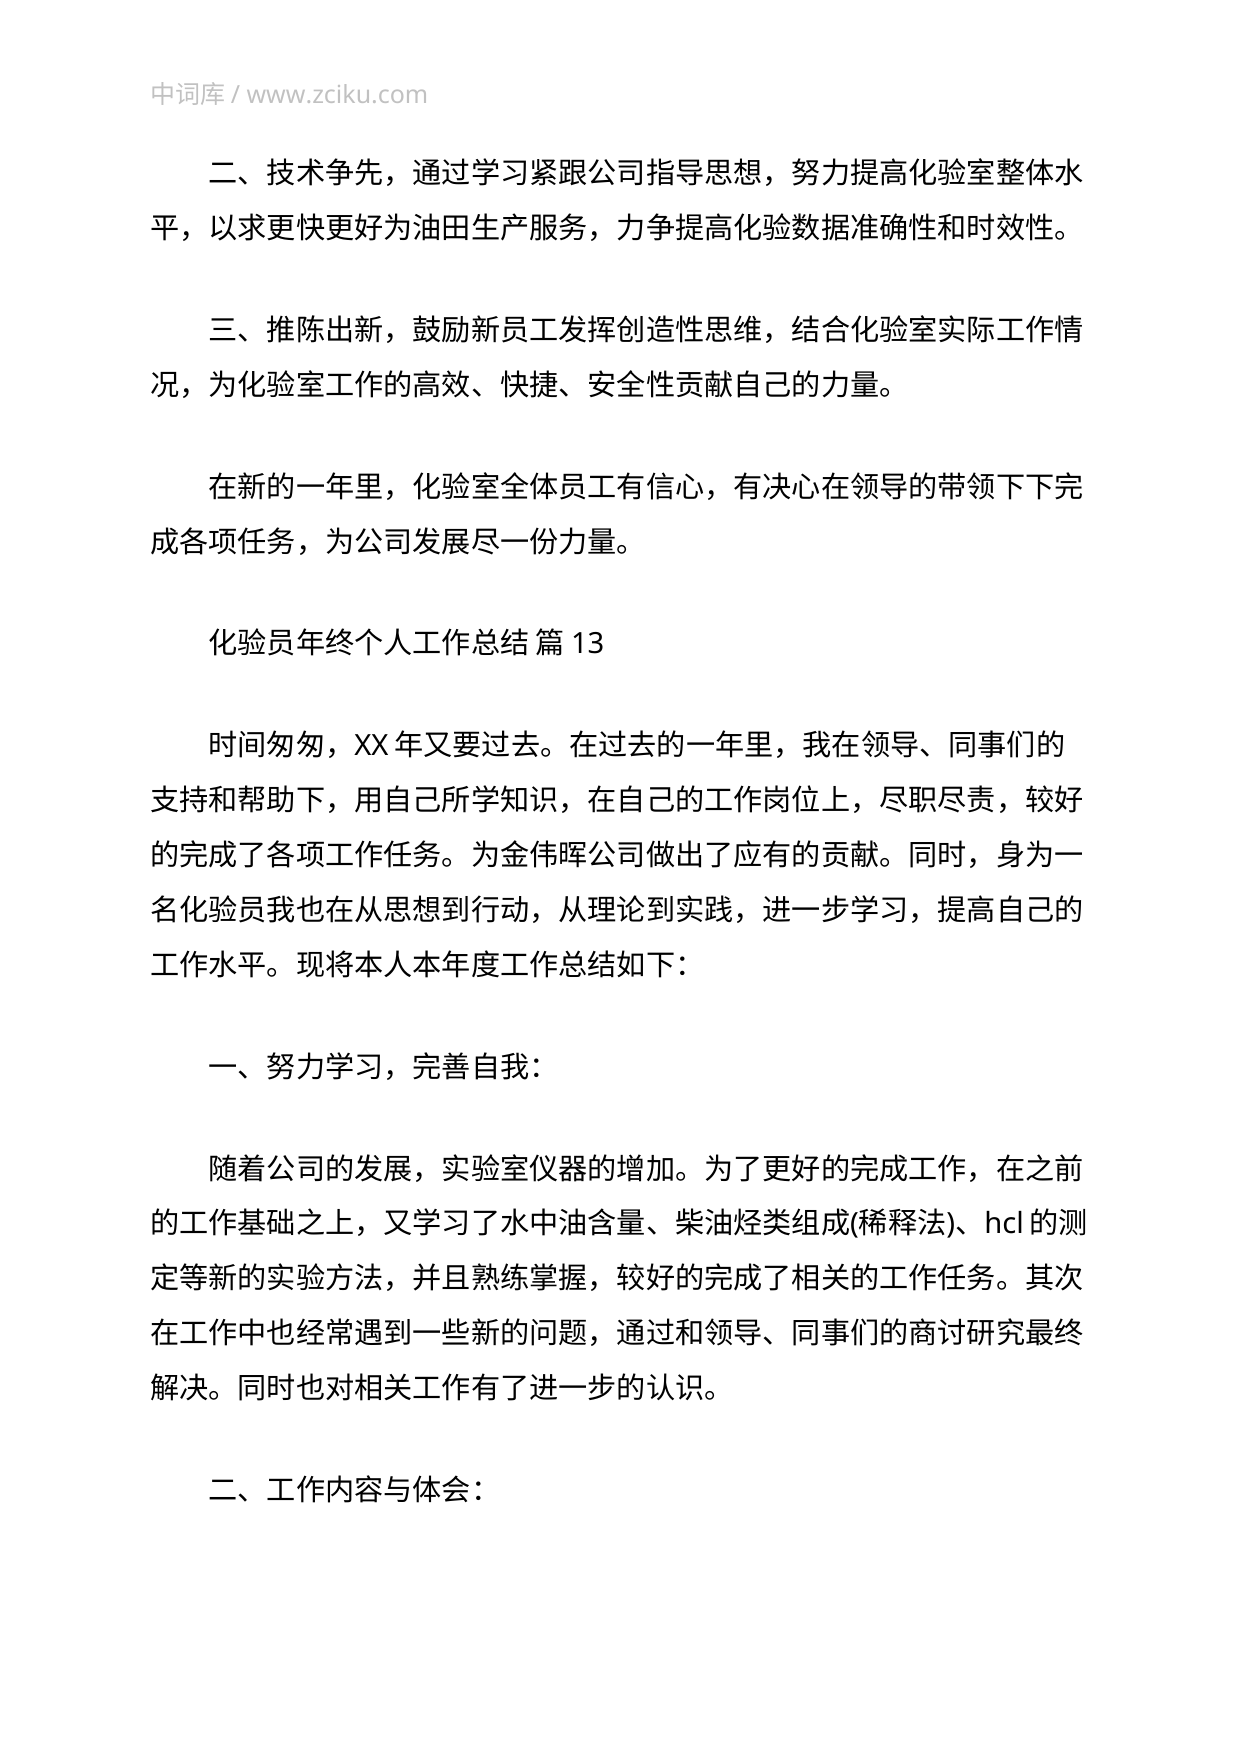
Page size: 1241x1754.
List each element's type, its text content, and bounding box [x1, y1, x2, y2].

text 随着公司的发展，实验室仪器的增加。为了更好的完成工作，在之前的工作基础之上，又学习了水中油含量、柴油烃类组成(稀释法)、hcl的测定等新的实验方法，并且熟练掌握，较好的完成了相关的工作任务。其次在工作中也经常遇到一些新的问题，通过和领导、同事们的商讨研究最终解决。同时也对相关工作有了进一步的认识。 [150, 1145, 1090, 1407]
text 二、工作内容与体会： [150, 1467, 1090, 1509]
text 时间匆匆，XX年又要过去。在过去的一年里，我在领导、同事们的支持和帮助下，用自己所学知识，在自己的工作岗位上，尽职尽责，较好的完成了各项工作任务。为金伟晖公司做出了应有的贡献。同时，身为一名化验员我也在从思想到行动，从理论到实践，进一步学习，提高自己的工作水平。现将本人本年度工作总结如下： [150, 722, 1090, 984]
text 化验员年终个人工作总结 篇13 [150, 620, 1090, 662]
text 在新的一年里，化验室全体员工有信心，有决心在领导的带领下下完成各项任务，为公司发展尽一份力量。 [150, 463, 1090, 561]
text 三、推陈出新，鼓励新员工发挥创造性思维，结合化验室实际工作情况，为化验室工作的高效、快捷、安全性贡献自己的力量。 [150, 307, 1090, 404]
text 一、努力学习，完善自我： [150, 1043, 1090, 1086]
text 二、技术争先，通过学习紧跟公司指导思想，努力提高化验室整体水平，以求更快更好为油田生产服务，力争提高化验数据准确性和时效性。 [150, 150, 1090, 247]
